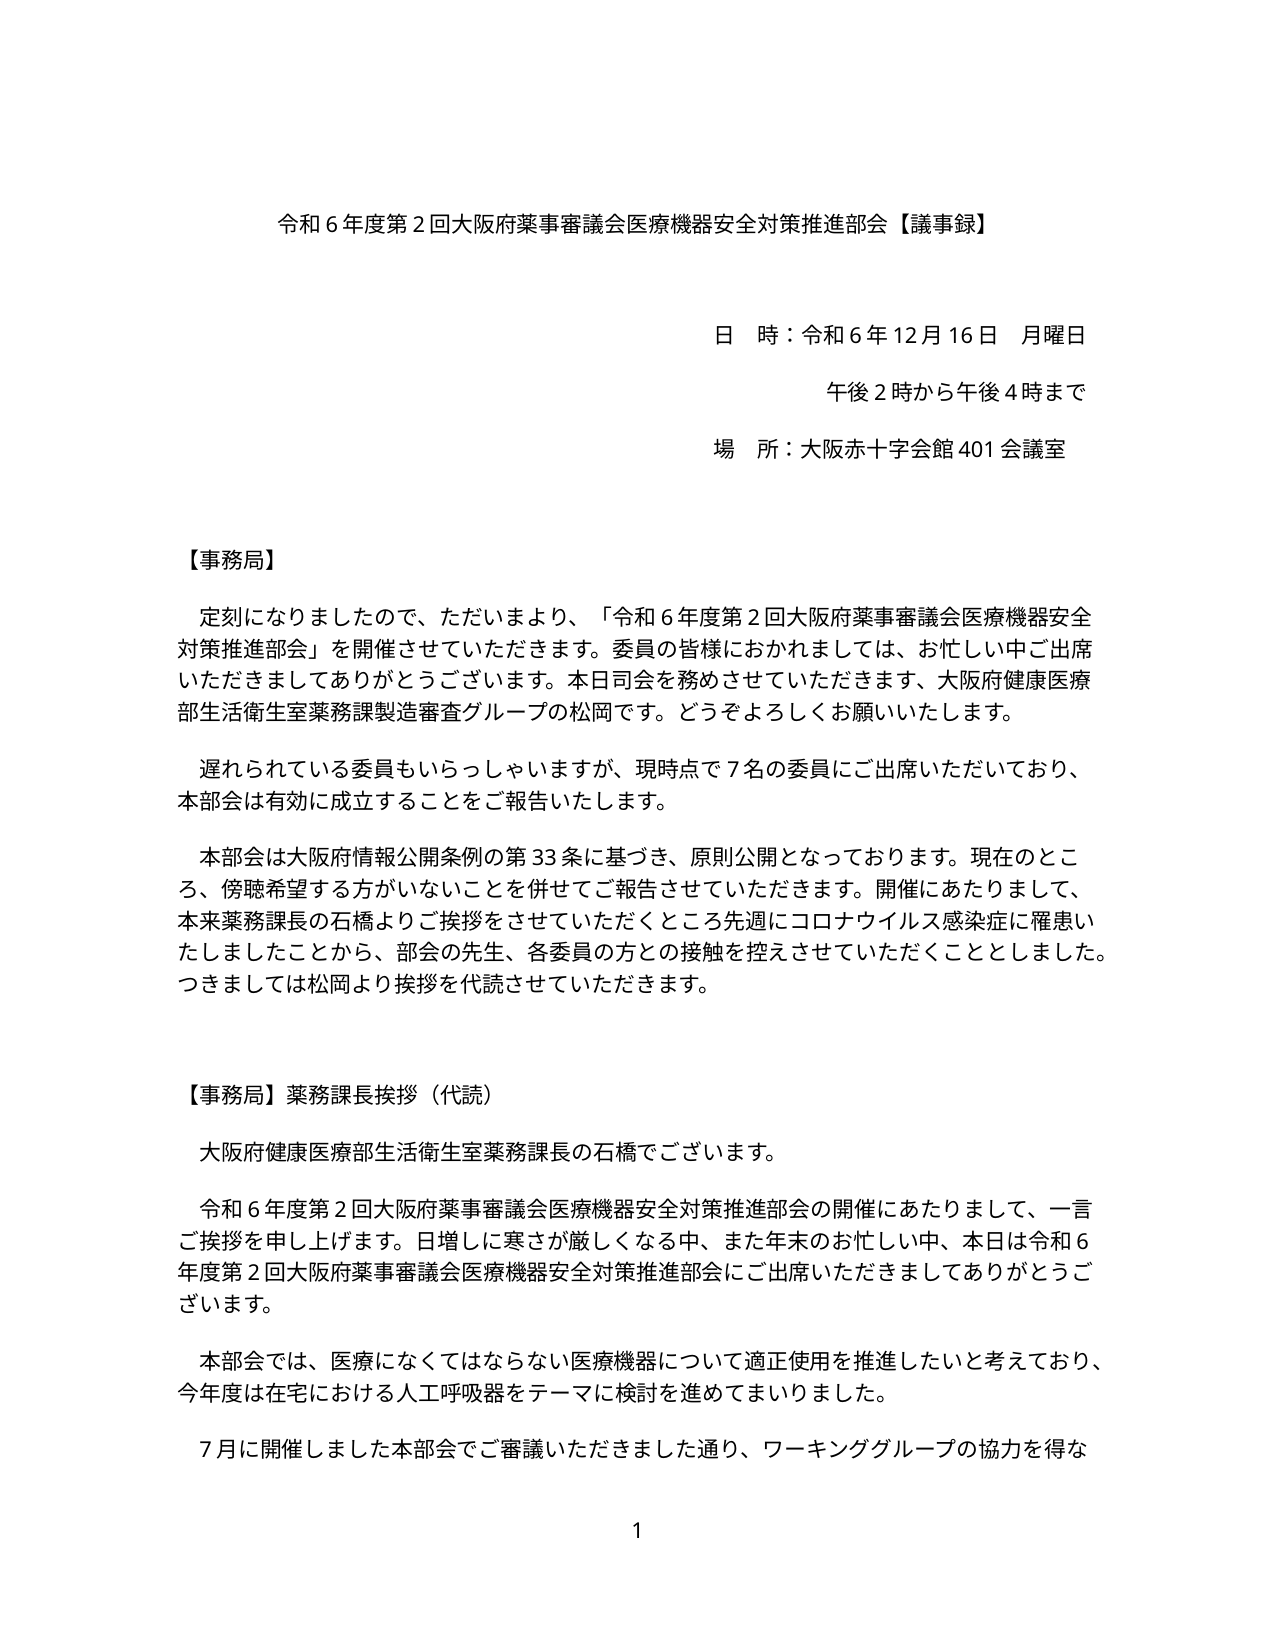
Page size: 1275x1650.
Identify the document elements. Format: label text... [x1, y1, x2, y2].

text 大阪府健康医療部生活衛生室薬務課長の石橋でございます。 [177, 1135, 1098, 1167]
text 本部会は大阪府情報公開条例の第33条に基づき、原則公開となっております。現在のところ、傍聴希望する方がいないことを併せてご報告させていただきます。開催にあたりまして、本来薬務課長の石橋よりご挨拶をさせていただくところ先週にコロナウイルス感染症に罹患いたしましたことから、部会の先生、各委員の方との接触を控えさせていただくこととしました。つきましては松岡より挨拶を代読させていただきます。 [177, 840, 1098, 999]
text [177, 1432, 1098, 1464]
text 定刻になりましたので、ただいまより、「令和6年度第2回大阪府薬事審議会医療機器安全対策推進部会」を開催させていただきます。委員の皆様におかれましては、お忙しい中ご出席いただきましてありがとうございます。本日司会を務めさせていただきます、大阪府健康医療部生活衛生室薬務課製造審査グループの松岡です。どうぞよろしくお願いいたします。 [177, 600, 1098, 727]
text 令和6年度第2回大阪府薬事審議会医療機器安全対策推進部会【議事録】 [177, 207, 1098, 238]
text 【事務局】 [177, 543, 1098, 575]
text 本部会では、医療になくてはならない医療機器について適正使用を推進したいと考えており、今年度は在宅における人工呼吸器をテーマに検討を進めてまいりました。 [177, 1344, 1098, 1407]
text 日 時：令和6年12月16日 月曜日 [177, 318, 1087, 350]
text 遅れられている委員もいらっしゃいますが、現時点で7名の委員にご出席いただいており、本部会は有効に成立することをご報告いたします。 [177, 752, 1098, 815]
text 午後2時から午後4時まで [177, 375, 1087, 407]
text 令和6年度第2回大阪府薬事審議会医療機器安全対策推進部会の開催にあたりまして、一言ご挨拶を申し上げます。日増しに寒さが厳しくなる中、また年末のお忙しい中、本日は令和6年度第2回大阪府薬事審議会医療機器安全対策推進部会にご出席いただきましてありがとうございます。 [177, 1192, 1098, 1319]
text 【事務局】薬務課長挨拶（代読） [177, 1078, 1098, 1110]
text 場 所：大阪赤十字会館401会議室 [177, 432, 1107, 464]
